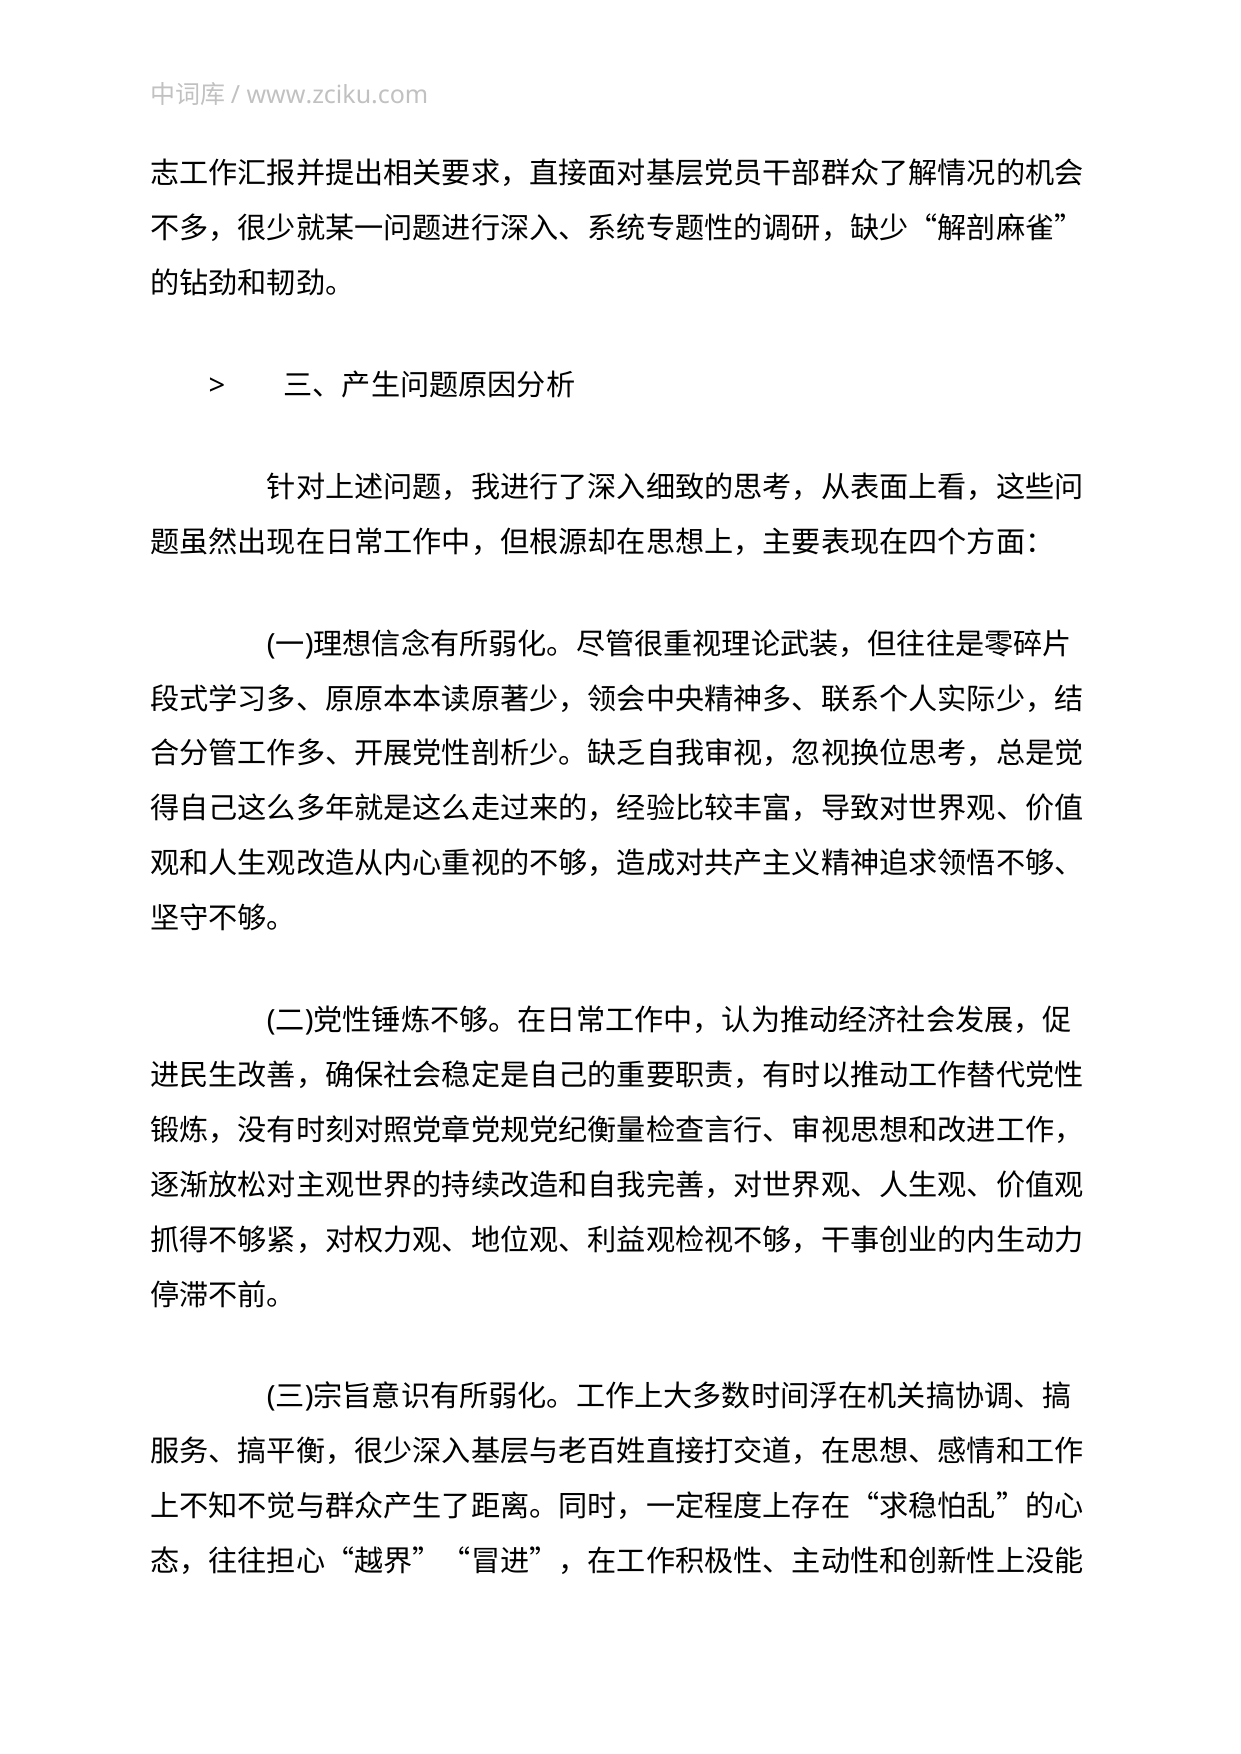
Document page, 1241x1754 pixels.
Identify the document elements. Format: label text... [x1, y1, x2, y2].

text 针对上述问题，我进行了深入细致的思考，从表面上看，这些问题虽然出现在日常工作中，但根源却在思想上，主要表现在四个方面： [150, 463, 1090, 561]
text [150, 150, 1090, 302]
text > 三、产生问题原因分析 [150, 362, 1090, 404]
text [150, 1373, 1090, 1580]
text (一)理想信念有所弱化。尽管很重视理论武装，但往往是零碎片段式学习多、原原本本读原著少，领会中央精神多、联系个人实际少，结合分管工作多、开展党性剖析少。缺乏自我审视，忽视换位思考，总是觉得自己这么多年就是这么走过来的，经验比较丰富，导致对世界观、价值观和人生观改造从内心重视的不够，造成对共产主义精神追求领悟不够、坚守不够。 [150, 620, 1090, 937]
text (二)党性锤炼不够。在日常工作中，认为推动经济社会发展，促进民生改善，确保社会稳定是自己的重要职责，有时以推动工作替代党性锻炼，没有时刻对照党章党规党纪衡量检查言行、审视思想和改进工作，逐渐放松对主观世界的持续改造和自我完善，对世界观、人生观、价值观抓得不够紧，对权力观、地位观、利益观检视不够，干事创业的内生动力停滞不前。 [150, 997, 1090, 1313]
